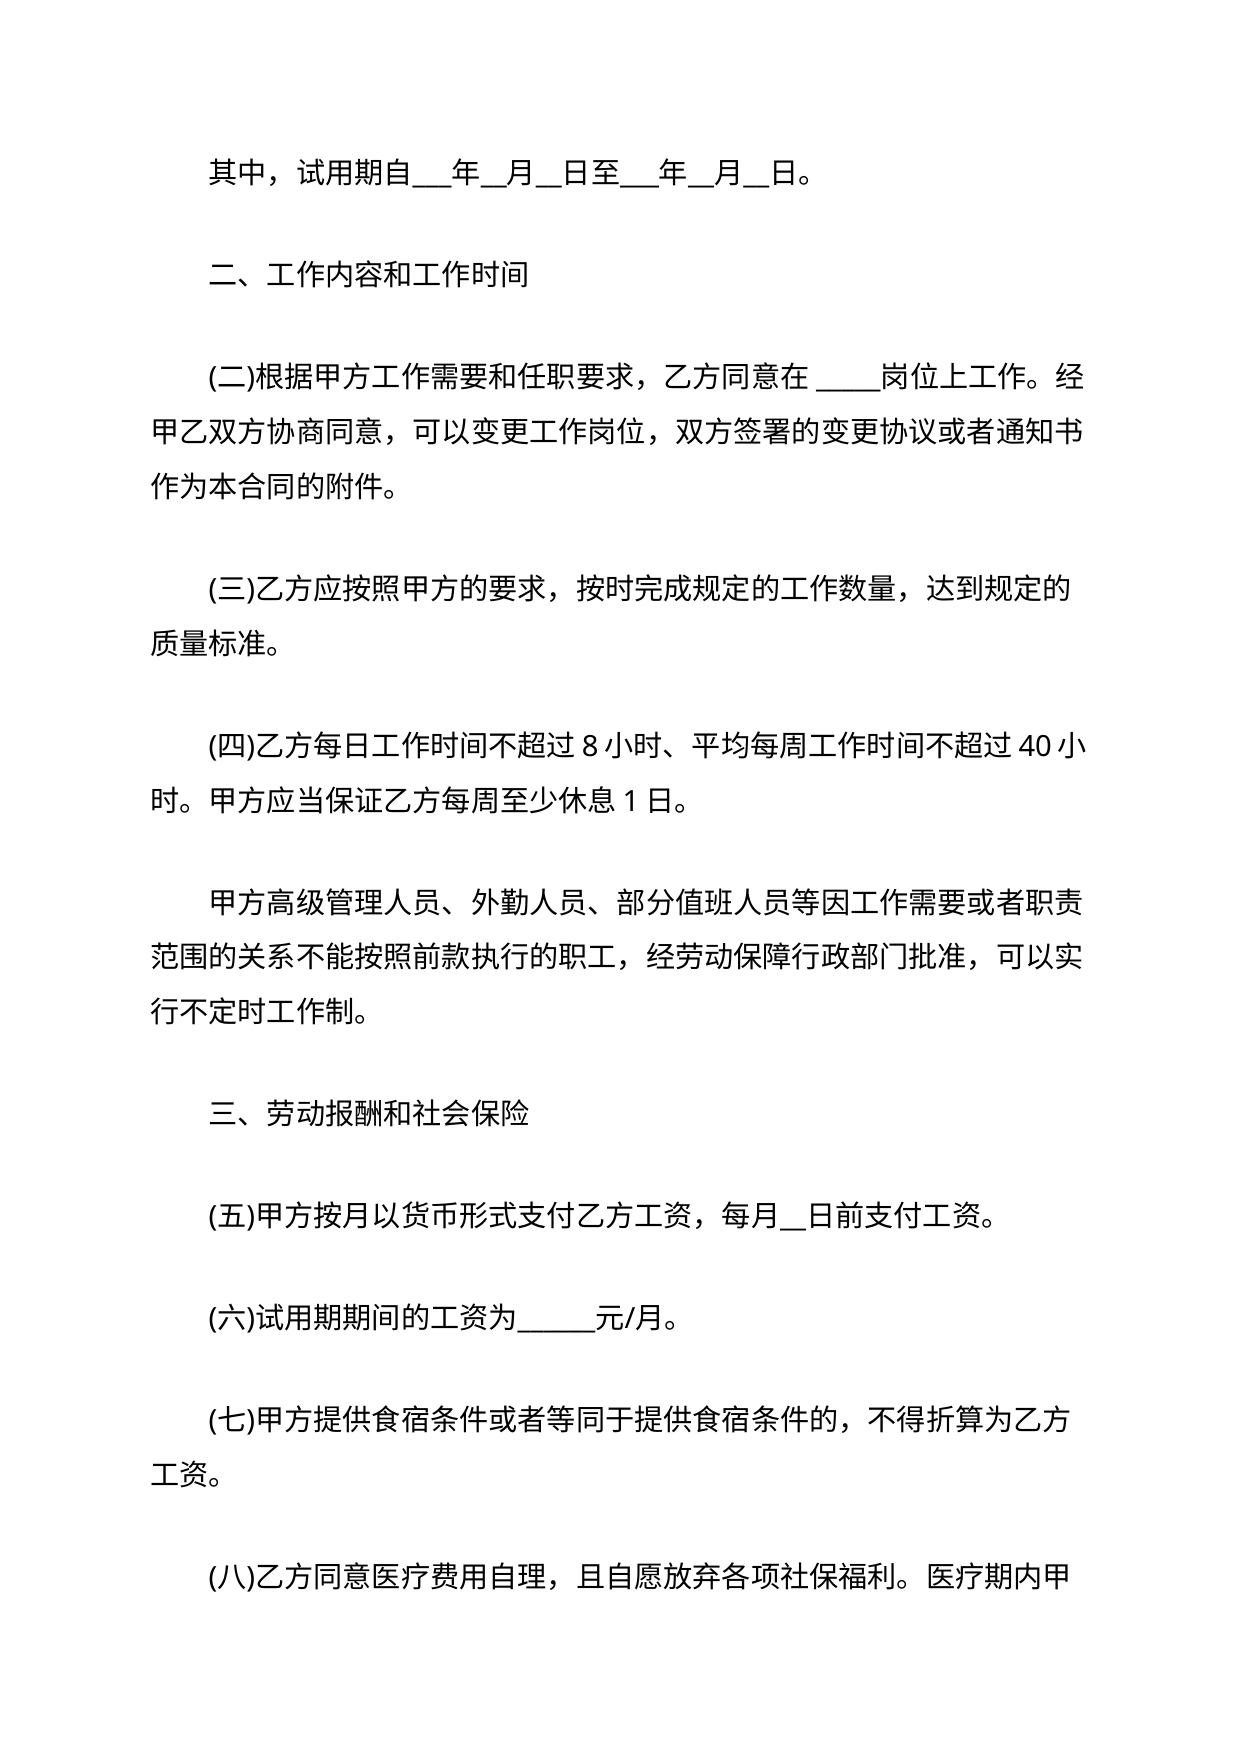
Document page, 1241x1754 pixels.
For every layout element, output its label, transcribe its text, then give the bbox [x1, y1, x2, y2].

text (四)乙方每日工作时间不超过8小时、平均每周工作时间不超过40小时。甲方应当保证乙方每周至少休息1日。 [150, 722, 1090, 819]
text (二)根据甲方工作需要和任职要求，乙方同意在 _____岗位上工作。经甲乙双方协商同意，可以变更工作岗位，双方签署的变更协议或者通知书作为本合同的附件。 [150, 354, 1090, 506]
text (五)甲方按月以货币形式支付乙方工资，每月__日前支付工资。 [150, 1192, 1090, 1235]
text 其中，试用期自___年__月__日至___年__月__日。 [150, 150, 1090, 192]
text (七)甲方提供食宿条件或者等同于提供食宿条件的，不得折算为乙方工资。 [150, 1396, 1090, 1494]
text 三、劳动报酬和社会保险 [150, 1091, 1090, 1133]
text (三)乙方应按照甲方的要求，按时完成规定的工作数量，达到规定的质量标准。 [150, 565, 1090, 663]
text (六)试用期期间的工资为______元/月。 [150, 1294, 1090, 1337]
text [150, 1553, 1090, 1596]
text 甲方高级管理人员、外勤人员、部分值班人员等因工作需要或者职责范围的关系不能按照前款执行的职工，经劳动保障行政部门批准，可以实行不定时工作制。 [150, 879, 1090, 1031]
text 二、工作内容和工作时间 [150, 252, 1090, 294]
